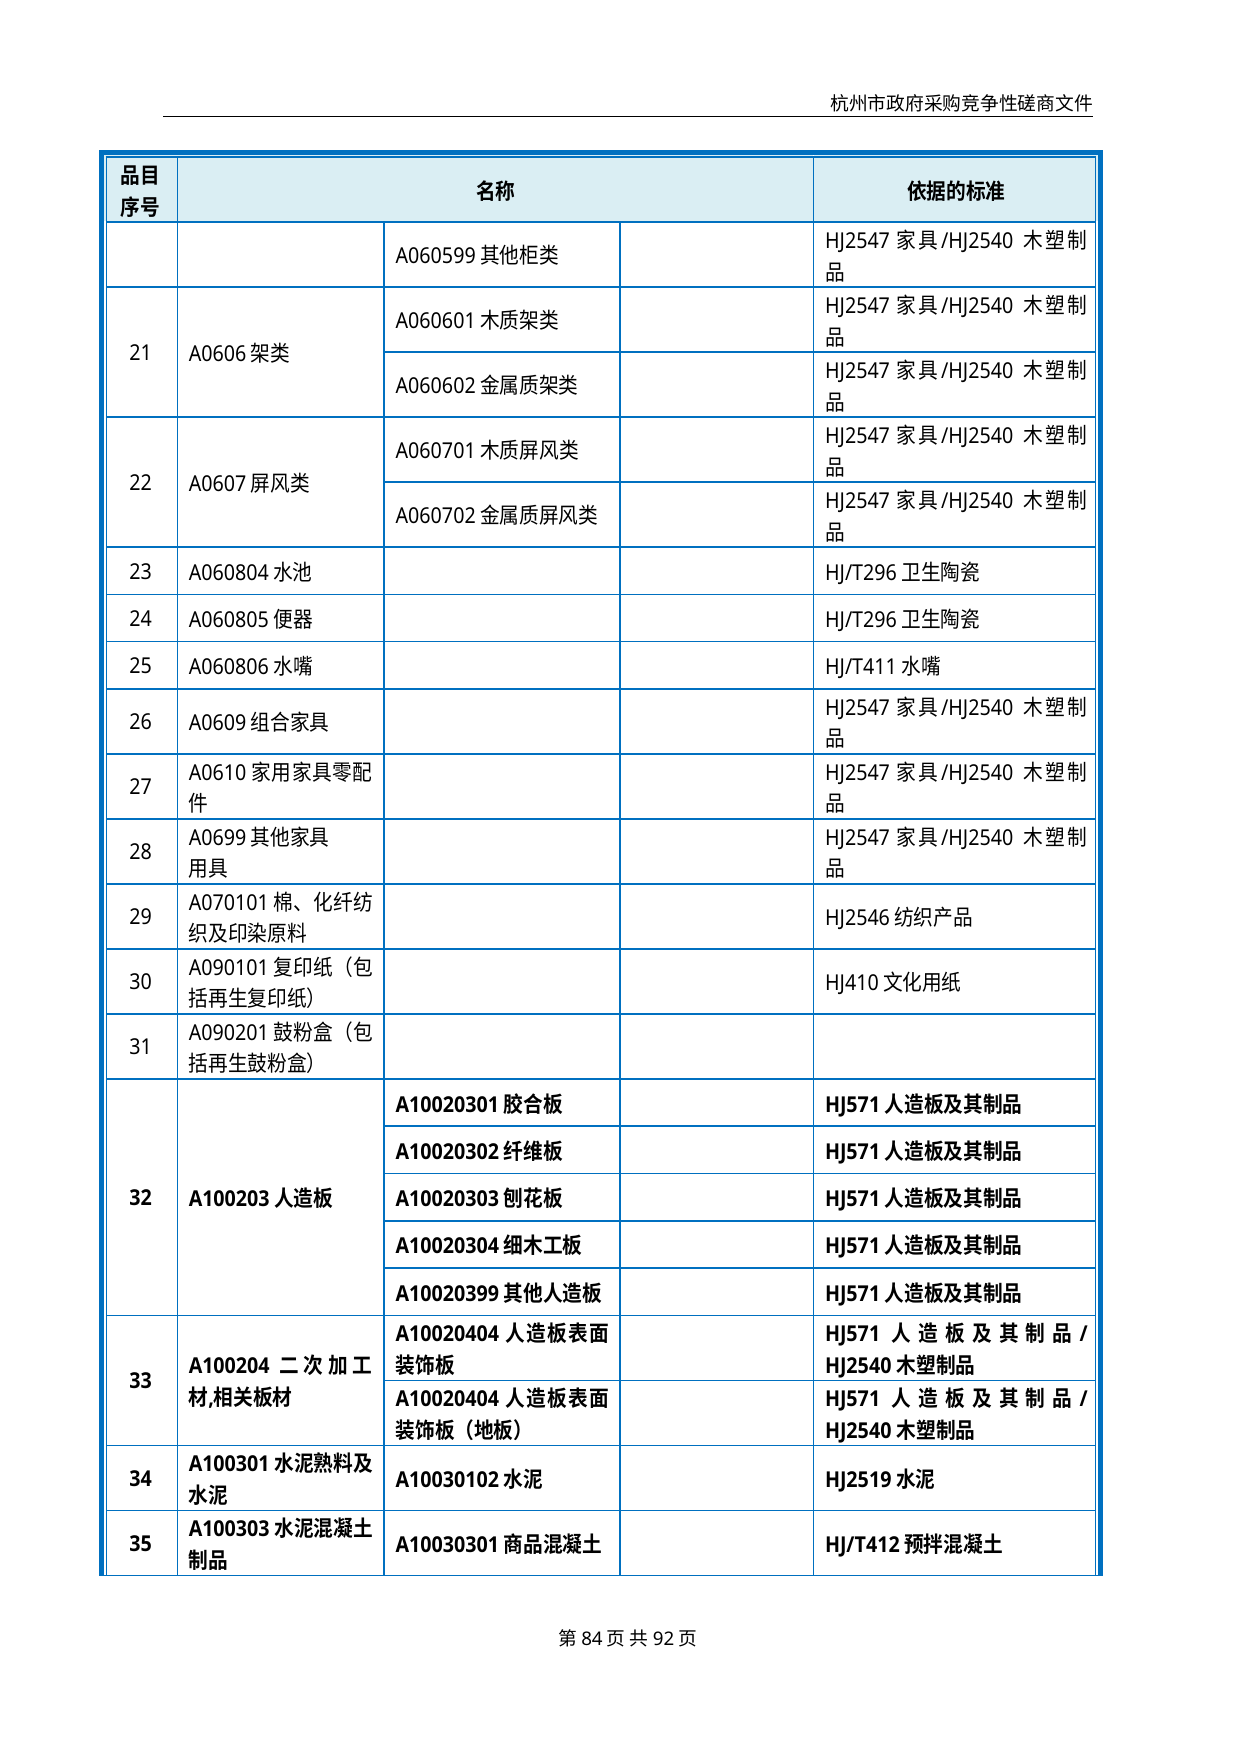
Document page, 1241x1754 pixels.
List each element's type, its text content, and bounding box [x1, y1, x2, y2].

table_cell A0610家用家具零配件 [178, 755, 383, 818]
table_cell A10020303刨花板 [385, 1174, 619, 1220]
table_cell HJ571人造板及其制品/HJ2540 木塑制品 [814, 1316, 1095, 1379]
table_cell [621, 950, 813, 1013]
table_cell A100204二次加工材,相关板材 [178, 1316, 383, 1445]
table_cell [621, 418, 813, 481]
table_cell HJ571人造板及其制品 [814, 1222, 1095, 1267]
table_cell A0606架类 [178, 288, 383, 416]
table_cell HJ571人造板及其制品 [814, 1127, 1095, 1173]
table_cell 35 [107, 1511, 177, 1575]
table_cell HJ571人造板及其制品 [814, 1080, 1095, 1125]
table_cell [621, 353, 813, 416]
table_cell A10020404人造板表面装饰板 [385, 1316, 619, 1379]
table_cell A060599其他柜类 [385, 223, 619, 286]
table_cell HJ571人造板及其制品 [814, 1269, 1095, 1314]
table_cell [385, 950, 619, 1013]
table_cell A100301水泥熟料及水泥 [178, 1446, 383, 1510]
table_cell A10020399其他人造板 [385, 1269, 619, 1314]
table_cell HJ2519水泥 [814, 1446, 1095, 1510]
table_cell HJ/T296卫生陶瓷 [814, 548, 1095, 593]
table_cell [621, 1127, 813, 1173]
table_cell [621, 1222, 813, 1267]
table_cell A10030102水泥 [385, 1446, 619, 1510]
table_cell 30 [107, 950, 177, 1013]
table_cell A090201鼓粉盒（包括再生鼓粉盒） [178, 1015, 383, 1078]
table_cell A060702金属质屏风类 [385, 483, 619, 546]
table_cell [385, 548, 619, 593]
table_cell [621, 885, 813, 948]
table_cell A100303水泥混凝土制品 [178, 1511, 383, 1575]
table_cell A060806水嘴 [178, 642, 383, 688]
table_cell [385, 1015, 619, 1078]
table_cell 34 [107, 1446, 177, 1510]
table_cell A10030301商品混凝土 [385, 1511, 619, 1575]
table_cell A090101复印纸（包括再生复印纸） [178, 950, 383, 1013]
table_cell [385, 885, 619, 948]
table_cell HJ2547家具/HJ2540 木塑制品 [814, 690, 1095, 753]
table_cell [621, 1080, 813, 1125]
table_cell 22 [107, 418, 177, 546]
table_cell A060804水池 [178, 548, 383, 593]
table_cell HJ2547家具/HJ2540 木塑制品 [814, 418, 1095, 481]
table_cell HJ2547家具/HJ2540 木塑制品 [814, 353, 1095, 416]
table_cell [385, 755, 619, 818]
table_cell HJ2547家具/HJ2540 木塑制品 [814, 483, 1095, 546]
table_cell 28 [107, 820, 177, 883]
table_cell A10020404人造板表面装饰板（地板） [385, 1381, 619, 1445]
table_cell A0607屏风类 [178, 418, 383, 546]
table_cell A0699其他家具 用具 [178, 820, 383, 883]
table_cell HJ2546纺织产品 [814, 885, 1095, 948]
table_cell HJ571人造板及其制品 [814, 1174, 1095, 1220]
table_cell 21 [107, 288, 177, 416]
table_cell [621, 548, 813, 593]
table_cell A060602金属质架类 [385, 353, 619, 416]
table_cell [621, 642, 813, 688]
table_header 名称 [178, 158, 813, 221]
table_cell A10020304细木工板 [385, 1222, 619, 1267]
table_cell [621, 483, 813, 546]
table_cell HJ2547家具/HJ2540 木塑制品 [814, 755, 1095, 818]
table_cell HJ/T296卫生陶瓷 [814, 595, 1095, 641]
table_cell [385, 690, 619, 753]
table_cell 23 [107, 548, 177, 593]
table_cell 24 [107, 595, 177, 641]
table_cell A060601木质架类 [385, 288, 619, 351]
table_cell [621, 1015, 813, 1078]
table_cell [621, 288, 813, 351]
table_cell [621, 755, 813, 818]
table_cell [621, 820, 813, 883]
table_cell HJ/T412预拌混凝土 [814, 1511, 1095, 1575]
table_cell 33 [107, 1316, 177, 1445]
table_cell [621, 1316, 813, 1379]
table_cell HJ2547家具/HJ2540 木塑制品 [814, 288, 1095, 351]
table_cell A0609组合家具 [178, 690, 383, 753]
table_cell [621, 1381, 813, 1445]
table_cell [621, 1269, 813, 1314]
table_cell HJ410文化用纸 [814, 950, 1095, 1013]
table_cell 26 [107, 690, 177, 753]
table_cell [621, 1446, 813, 1510]
table_cell HJ2547家具/HJ2540 木塑制品 [814, 223, 1095, 286]
table_cell [621, 223, 813, 286]
table_cell 31 [107, 1015, 177, 1078]
table_cell HJ2547家具/HJ2540 木塑制品 [814, 820, 1095, 883]
table_cell A10020301胶合板 [385, 1080, 619, 1125]
table_cell 29 [107, 885, 177, 948]
table_cell [385, 595, 619, 641]
table_cell 32 [107, 1080, 177, 1314]
table_cell A060805便器 [178, 595, 383, 641]
table_cell [621, 1174, 813, 1220]
table_cell A100203人造板 [178, 1080, 383, 1314]
table_cell A10020302纤维板 [385, 1127, 619, 1173]
table_cell 27 [107, 755, 177, 818]
table_header 品目序号 [107, 158, 177, 221]
table_header 依据的标准 [814, 158, 1095, 221]
table_cell A070101棉、化纤纺织及印染原料 [178, 885, 383, 948]
table_cell [621, 690, 813, 753]
table_cell [621, 1511, 813, 1575]
table_cell [621, 595, 813, 641]
table_cell HJ571人造板及其制品/HJ2540 木塑制品 [814, 1381, 1095, 1445]
table_cell 25 [107, 642, 177, 688]
table_cell [385, 820, 619, 883]
table_cell HJ/T411水嘴 [814, 642, 1095, 688]
table_cell [814, 1015, 1095, 1078]
table_cell A060701木质屏风类 [385, 418, 619, 481]
table_cell [385, 642, 619, 688]
